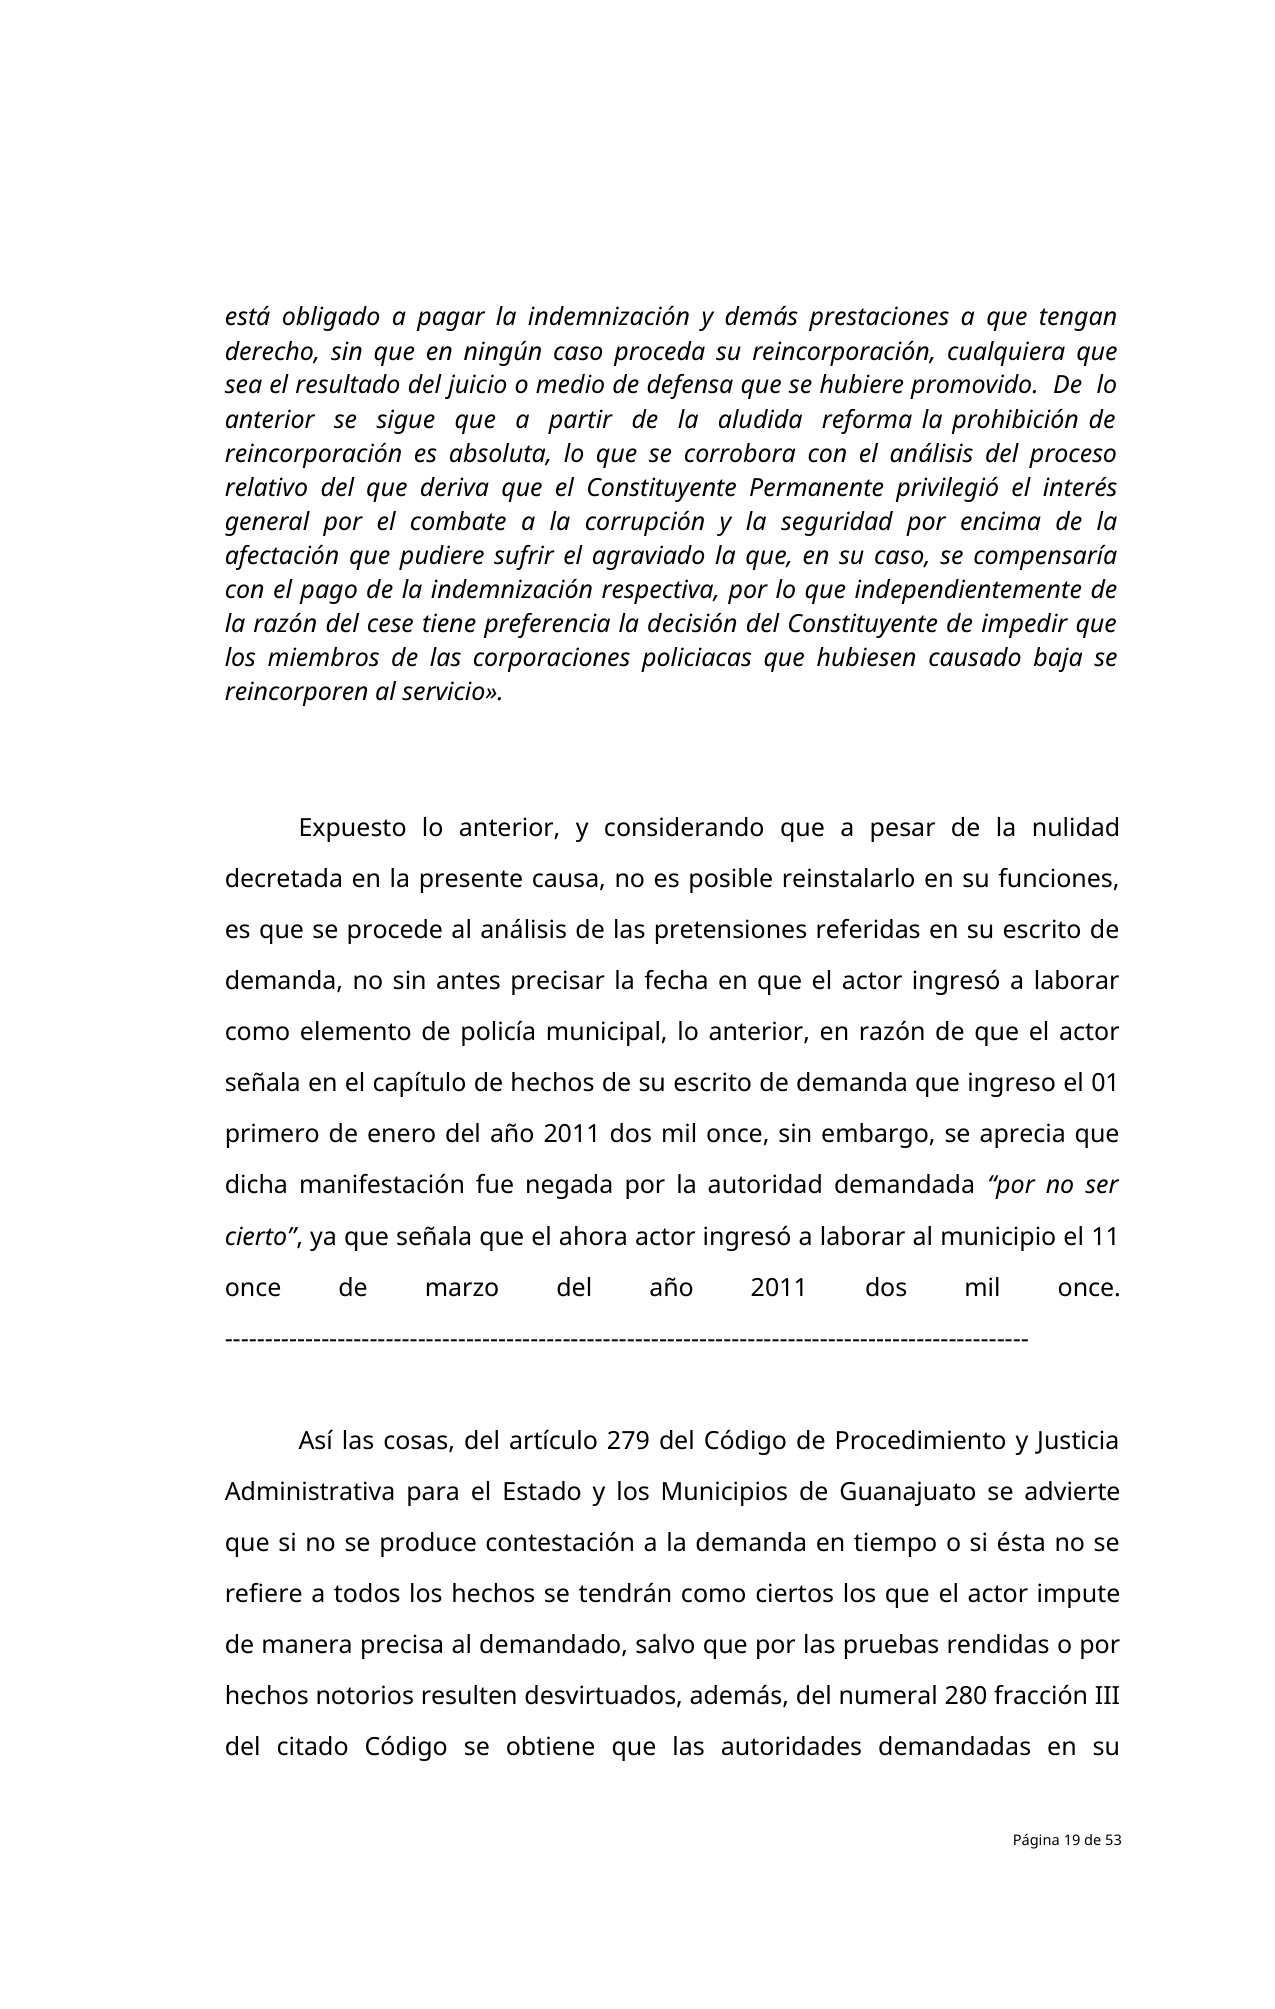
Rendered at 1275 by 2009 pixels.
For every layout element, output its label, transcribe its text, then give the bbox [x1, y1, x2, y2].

text Expuesto lo anterior, y considerando que a pesar de la nulidad decretada en la presente causa, no es posible reinstalarlo en su funciones, es que se procede al análisis de las pretensiones referidas en su escrito de demanda, no sin antes precisar la fecha en que el actor ingresó a laborar como elemento de policía municipal, lo anterior, en razón de que el actor señala en el capítulo de hechos de su escrito de demanda que ingreso el 01 primero de enero del año 2011 dos mil once, sin embargo, se aprecia que dicha manifestación fue negada por la autoridad demandada “por no ser cierto”, ya que señala que el ahora actor ingresó a laborar al municipio el 11 once de marzo del año 2011 dos mil once. ---------------------------------------------------------------------------------------------------- [224, 810, 1121, 1354]
